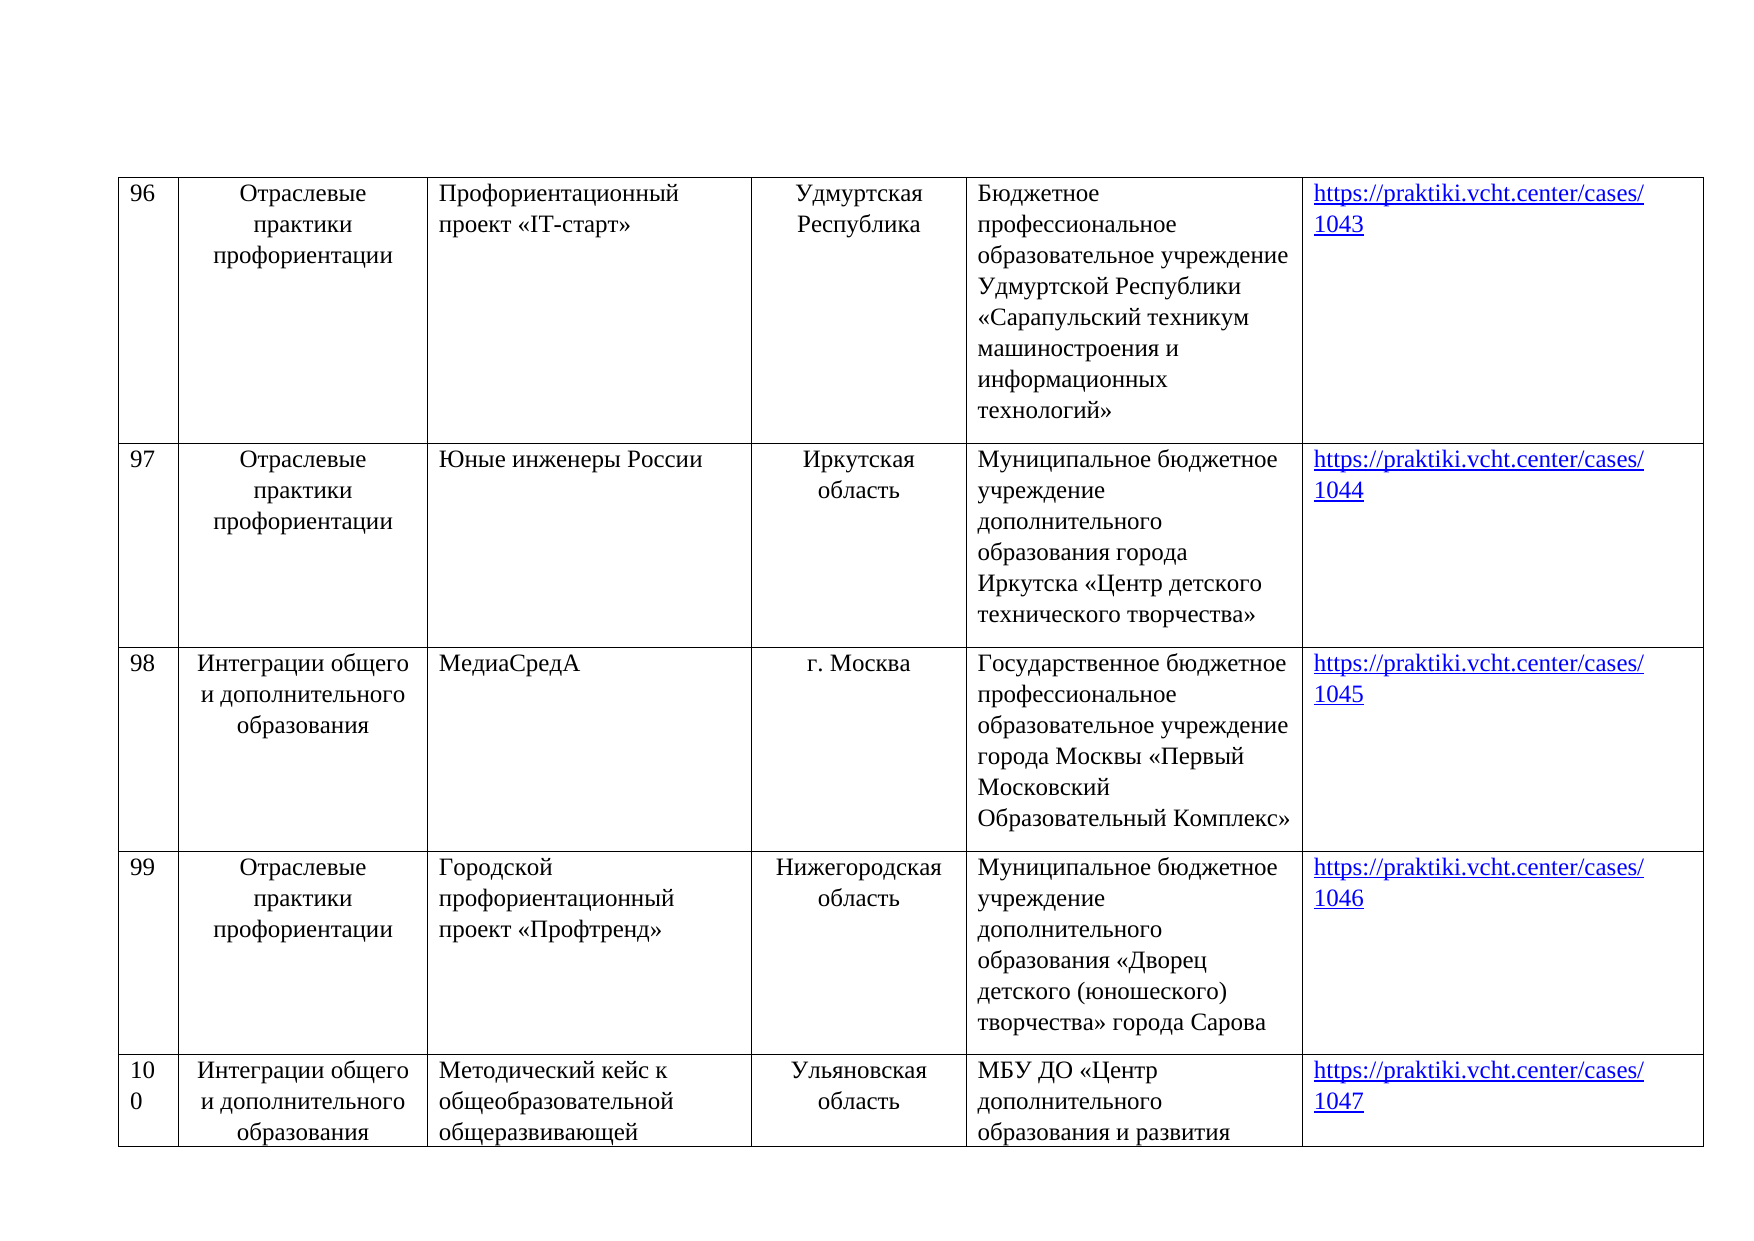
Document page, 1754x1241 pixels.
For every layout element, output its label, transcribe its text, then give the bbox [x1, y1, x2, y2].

table_cell 99 [119, 852, 178, 1054]
table_cell Отраслевые практики профориентации [179, 852, 427, 1054]
table_cell Отраслевые практики профориентации [179, 178, 427, 443]
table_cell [179, 1055, 427, 1146]
table_cell Муниципальное бюджетное учреждение дополнительного образования «Дворец детского (юношеского) творчества» города Сарова [967, 852, 1302, 1054]
table_cell Государственное бюджетное профессиональное образовательное учреждение города Москвы «Первый Московский Образовательный Комплекс» [967, 648, 1302, 851]
table_cell 97 [119, 444, 178, 647]
table_cell г. Москва [752, 648, 966, 851]
table_cell 96 [119, 178, 178, 443]
table_cell https://praktiki.vcht.center/cases/1043 [1303, 178, 1703, 443]
table_cell Удмуртская Республика [752, 178, 966, 443]
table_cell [967, 1055, 1302, 1146]
table_cell Муниципальное бюджетное учреждение дополнительного образования города Иркутска «Центр детского технического творчества» [967, 444, 1302, 647]
table_cell https://praktiki.vcht.center/cases/1045 [1303, 648, 1703, 851]
table_cell Бюджетное профессиональное образовательное учреждение Удмуртской Республики «Сарапульский техникум машиностроения и информационных технологий» [967, 178, 1302, 443]
table_cell https://praktiki.vcht.center/cases/1044 [1303, 444, 1703, 647]
table_cell Профориентационный проект «IT-старт» [428, 178, 751, 443]
table_cell 100 [119, 1055, 178, 1146]
table_cell МедиаСредА [428, 648, 751, 851]
table_cell Интеграции общего и дополнительного образования [179, 648, 427, 851]
table_cell Нижегородская область [752, 852, 966, 1054]
table_cell 98 [119, 648, 178, 851]
table_cell Городской профориентационный проект «Профтренд» [428, 852, 751, 1054]
table_cell Ульяновская область [752, 1055, 966, 1146]
table_cell Юные инженеры России [428, 444, 751, 647]
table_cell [1303, 1055, 1703, 1146]
table_cell https://praktiki.vcht.center/cases/1046 [1303, 852, 1703, 1054]
table_cell Отраслевые практики профориентации [179, 444, 427, 647]
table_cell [428, 1055, 751, 1146]
table_cell Иркутская область [752, 444, 966, 647]
